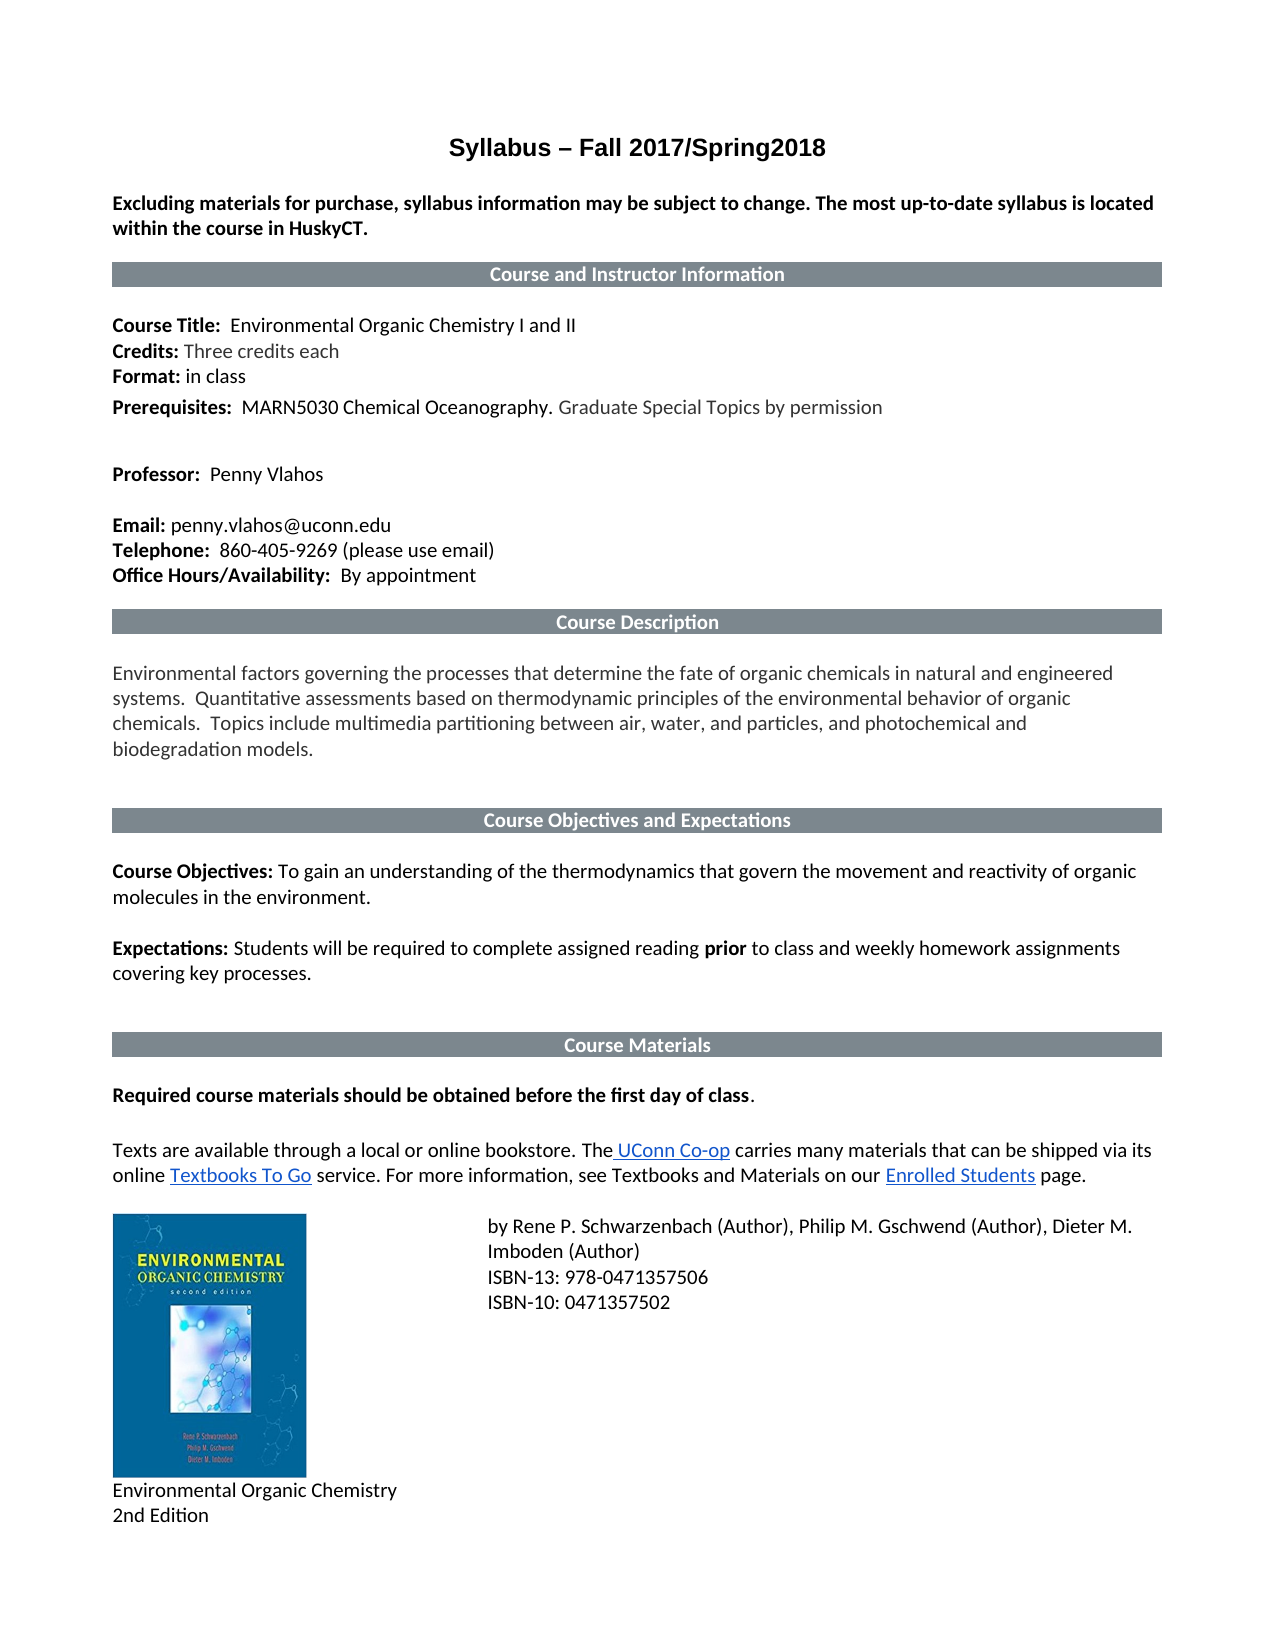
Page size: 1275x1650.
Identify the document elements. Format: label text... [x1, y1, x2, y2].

text Excluding materials for purchase, syllabus information may be subject to change. The most up-to-date syllabus is located within the course in HuskyCT. [112, 190, 1162, 241]
text Environmental Organic Chemistry 2nd Edition [112, 1477, 412, 1528]
text by Rene P. Schwarzenbach (Author), Philip M. Gschwend (Author), Dieter M. Imboden (Author) [487, 1213, 1162, 1264]
text ISBN-13: 978-0471357506 [487, 1264, 1162, 1289]
text Texts are available through a local or online bookstore. The UConn Co-op carries many materials that can be shipped via its online Textbooks To Go service. For more information, see Textbooks and Materials on our Enrolled Students page. [112, 1137, 1162, 1188]
text ISBN-10: 0471357502 [487, 1289, 1162, 1315]
subtitle Course and Instructor Information [112, 262, 1162, 287]
text Email: penny.vlahos@uconn.edu [112, 512, 1162, 537]
text Professor: Penny Vlahos [112, 461, 1162, 486]
text Environmental factors governing the processes that determine the fate of organic chemicals in natural and engineered systems. Quantitative assessments based on thermodynamic principles of the environmental behavior of organic chemicals. Topics include multimedia partitioning between air, water, and particles, and photochemical and biodegradation models. [314, 660, 1162, 761]
text Credits: Three credits each [112, 338, 1162, 363]
text Expectations: Students will be required to complete assigned reading prior to class and weekly homework assignments covering key processes. [112, 935, 1162, 986]
subtitle Course Description [112, 609, 1162, 634]
text Course Title: Environmental Organic Chemistry I and II [112, 312, 1162, 338]
text Required course materials should be obtained before the first day of class. [112, 1083, 1162, 1137]
text Office Hours/Availability: By appointment [112, 563, 1162, 588]
text Format: in class [112, 363, 1162, 389]
subtitle Course Materials [112, 1032, 1162, 1057]
subtitle Syllabus – Fall 2017/Spring2018 [112, 132, 1162, 161]
text Course Objectives: To gain an understanding of the thermodynamics that govern the movement and reactivity of organic molecules in the environment. [112, 858, 1162, 909]
subtitle Course Objectives and Expectations [112, 808, 1162, 833]
text Telephone: 860-405-9269 (please use email) [112, 537, 1162, 563]
picture [112, 1213, 307, 1478]
text Prerequisites: MARN5030 Chemical Oceanography. Graduate Special Topics by permission [112, 389, 1162, 420]
